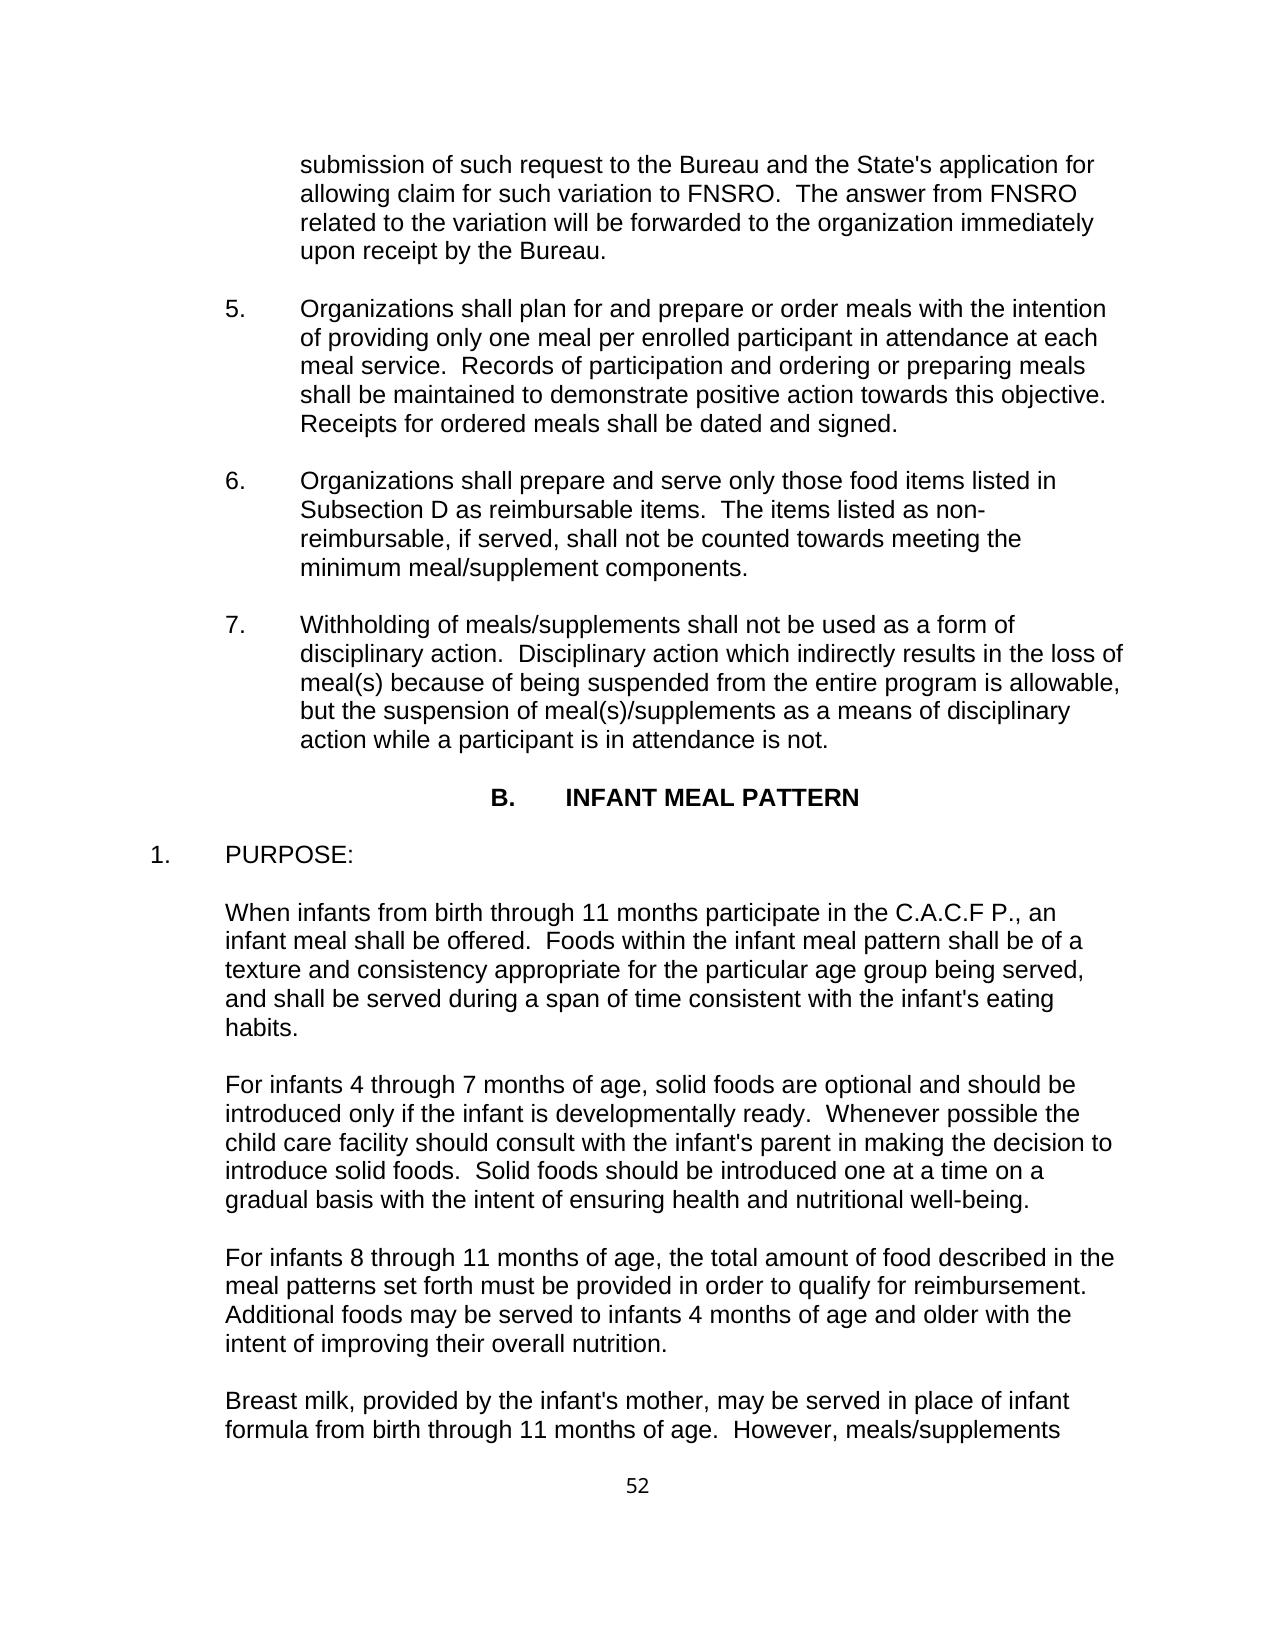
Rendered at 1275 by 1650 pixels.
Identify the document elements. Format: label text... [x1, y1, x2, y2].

text B. INFANT MEAL PATTERN [225, 782, 1125, 811]
text 6. Organizations shall prepare and serve only those food items listed in Subsection D as reimbursable items. The items listed as non-reimbursable, if served, shall not be counted towards meeting the minimum meal/supplement components. [225, 466, 1125, 581]
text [150, 1386, 1125, 1444]
text When infants from birth through 11 months participate in the C.A.C.F P., an infant meal shall be offered. Foods within the infant meal pattern shall be of a texture and consistency appropriate for the particular age group being served, and shall be served during a span of time consistent with the infant's eating habits. [150, 897, 1125, 1041]
text For infants 8 through 11 months of age, the total amount of food described in the meal patterns set forth must be provided in order to qualify for reimbursement. Additional foods may be served to infants 4 months of age and older with the intent of improving their overall nutrition. [150, 1242, 1125, 1357]
text 7. Withholding of meals/supplements shall not be used as a form of disciplinary action. Disciplinary action which indirectly results in the loss of meal(s) because of being suspended from the entire program is allowable, but the suspension of meal(s)/supplements as a means of disciplinary action while a participant is in attendance is not. [225, 610, 1125, 754]
text For infants 4 through 7 months of age, solid foods are optional and should be introduced only if the infant is developmentally ready. Whenever possible the child care facility should consult with the infant's parent in making the decision to introduce solid foods. Solid foods should be introduced one at a time on a gradual basis with the intent of ensuring health and nutritional well-being. [150, 1070, 1125, 1214]
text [225, 150, 1125, 265]
text 5. Organizations shall plan for and prepare or order meals with the intention of providing only one meal per enrolled participant in attendance at each meal service. Records of participation and ordering or preparing meals shall be maintained to demonstrate positive action towards this objective. Receipts for ordered meals shall be dated and signed. [225, 294, 1125, 437]
text 1. PURPOSE: [150, 840, 1125, 869]
